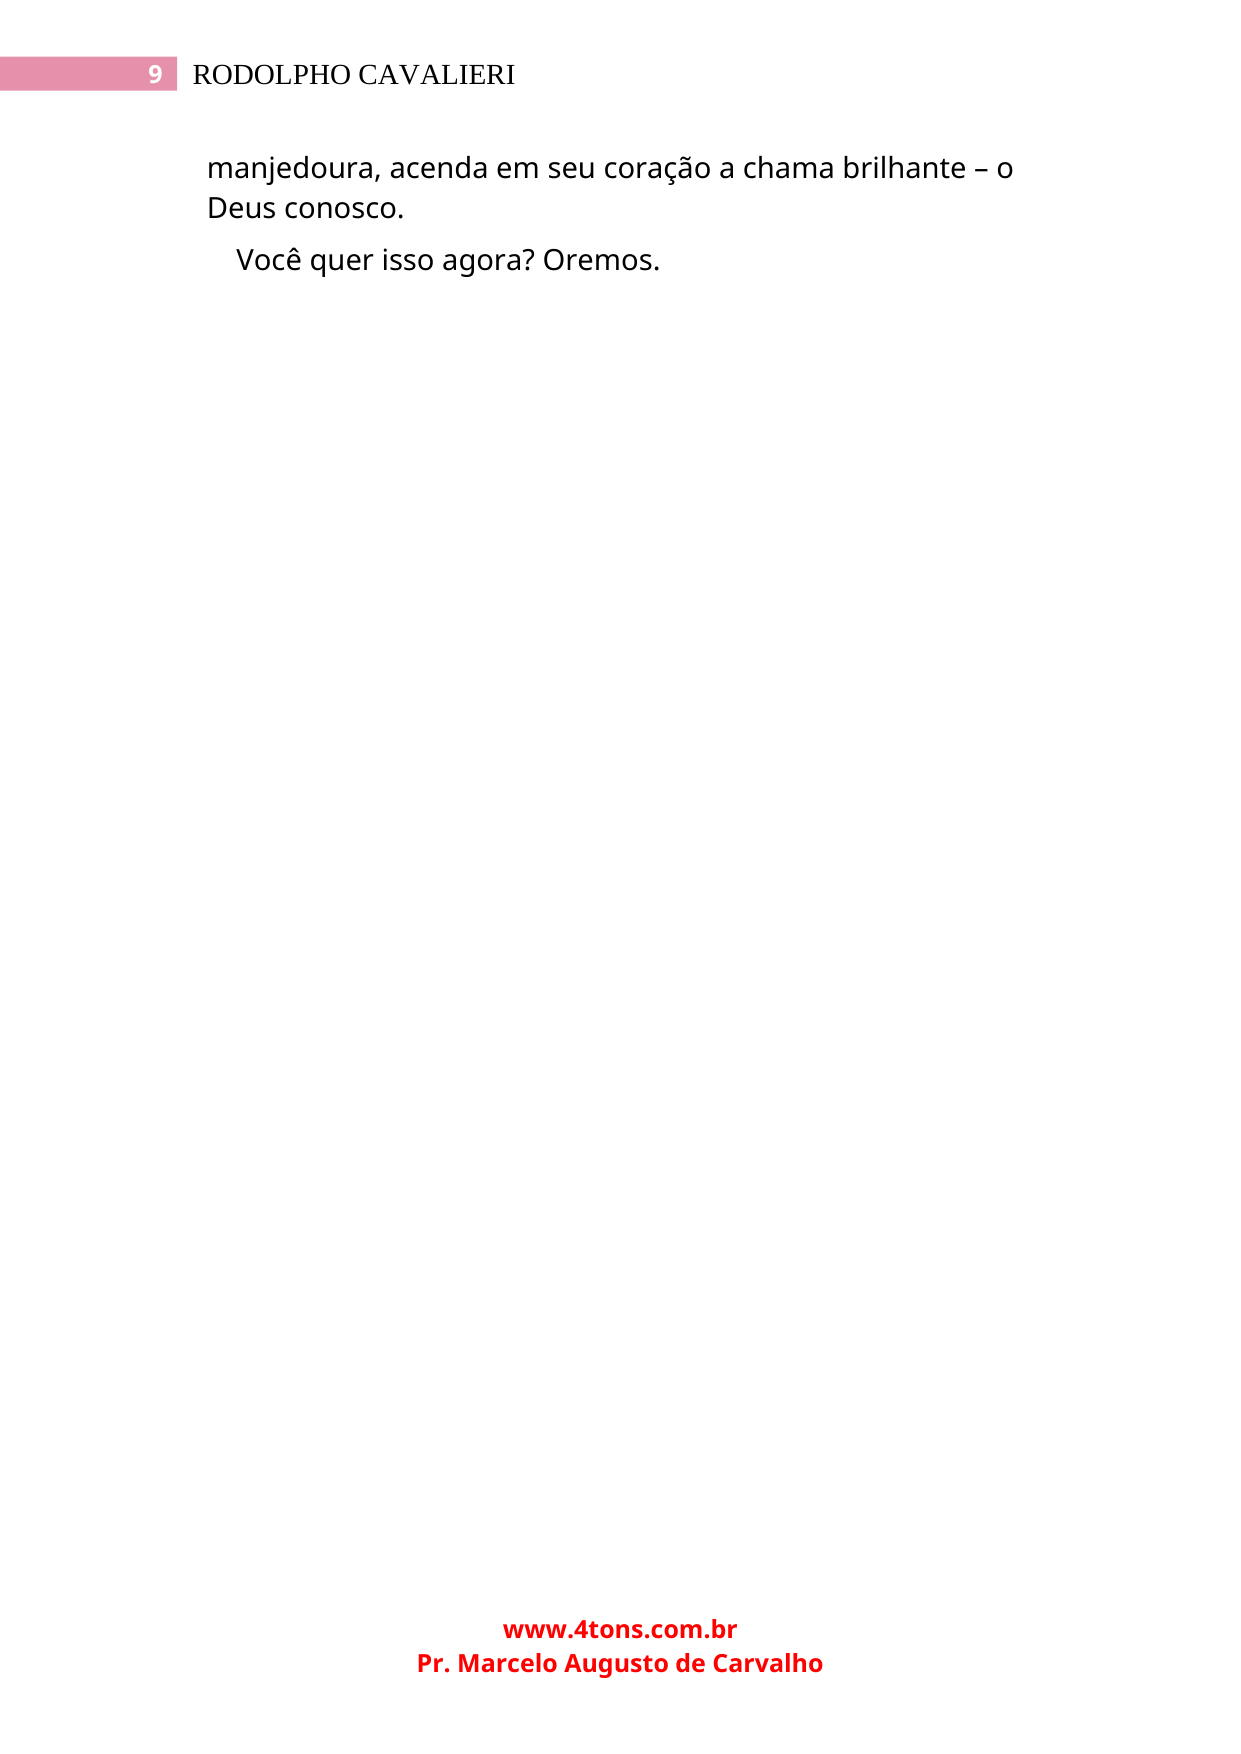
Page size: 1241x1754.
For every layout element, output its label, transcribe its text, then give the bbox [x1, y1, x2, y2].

text Você quer isso agora? Oremos. [177, 239, 1063, 279]
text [207, 148, 1063, 227]
